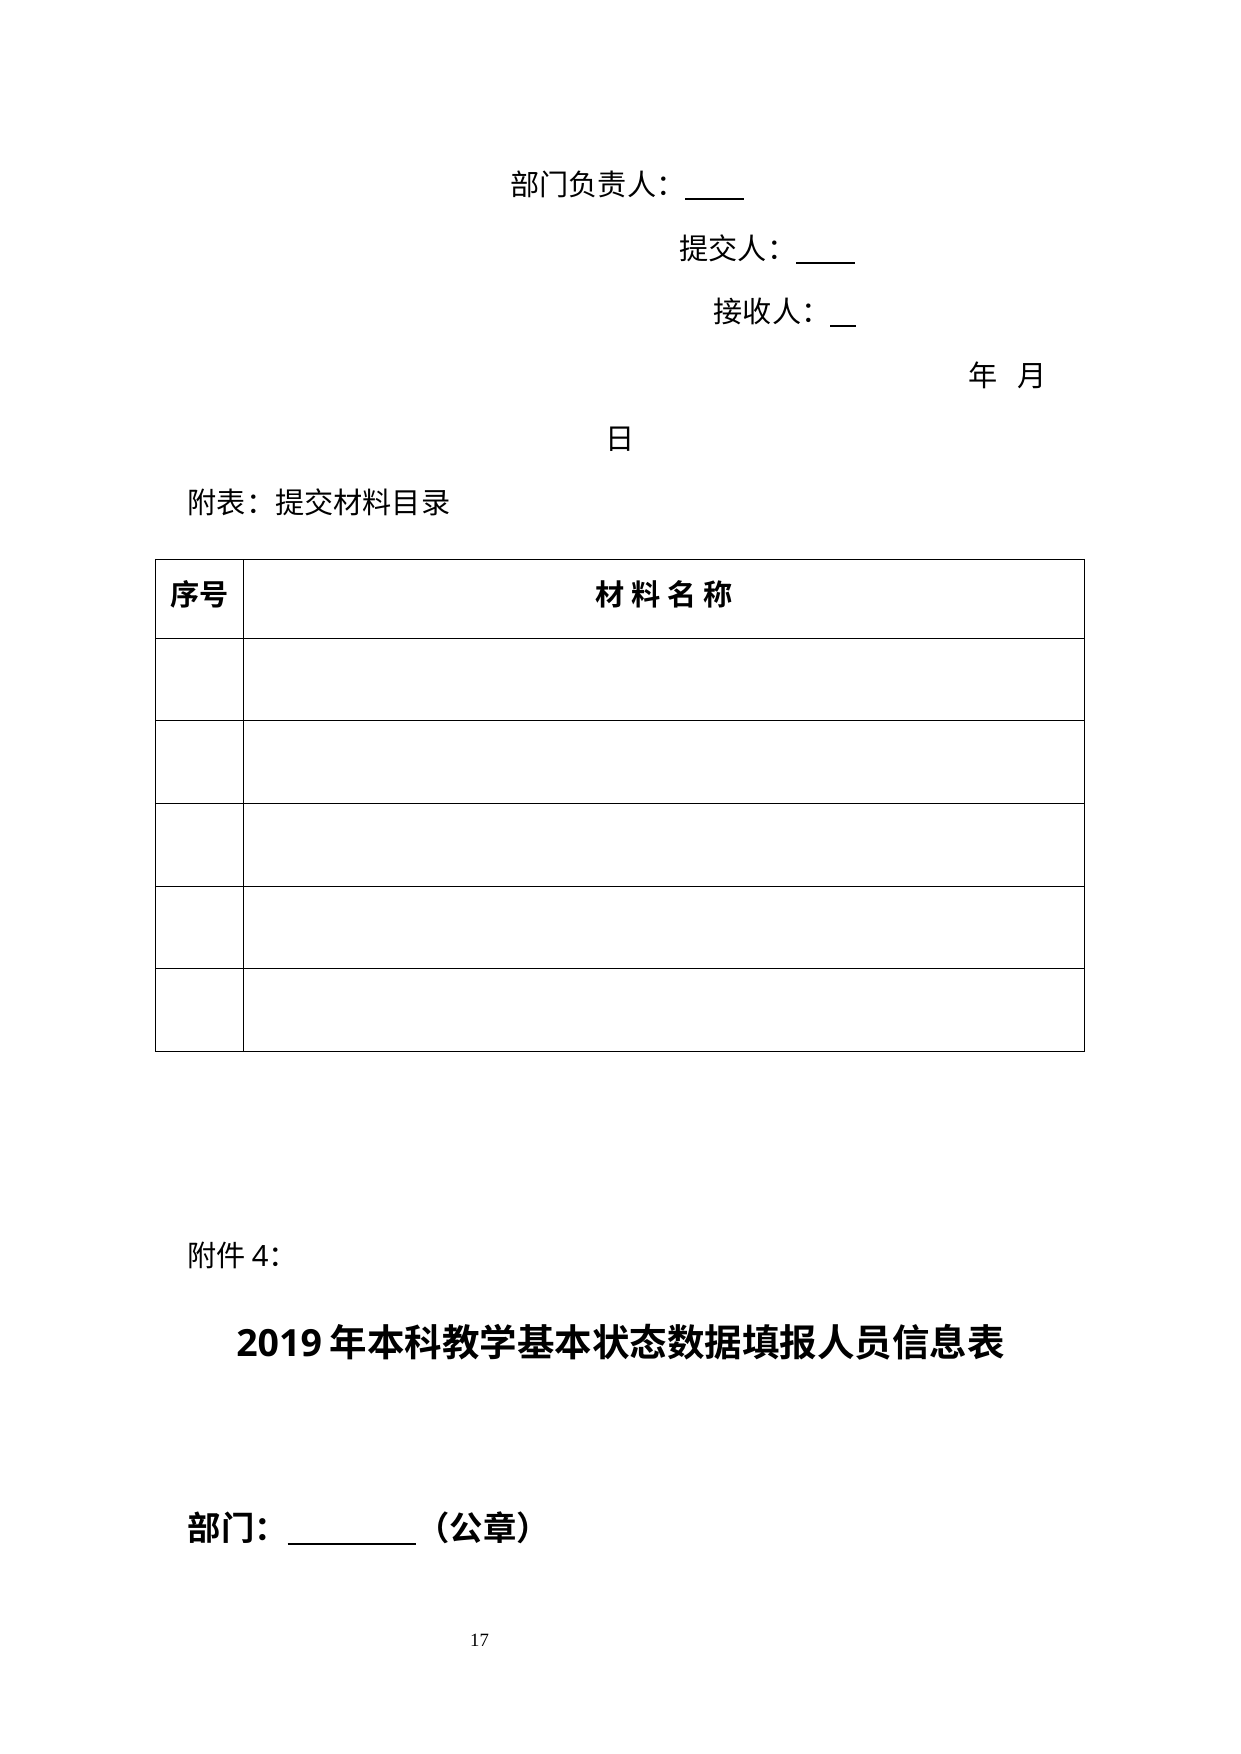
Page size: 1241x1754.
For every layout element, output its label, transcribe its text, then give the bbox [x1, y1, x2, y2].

text 提交人： [187, 225, 1053, 268]
table_cell [156, 804, 243, 886]
text 2019年本科教学基本状态数据填报人员信息表 [187, 1308, 1053, 1373]
text 部门负责人： [187, 162, 1053, 204]
text 部门： （公章） [187, 1493, 1053, 1558]
table_cell [156, 969, 243, 1051]
table_cell [156, 721, 243, 803]
table_header 序号 [156, 560, 243, 637]
table_cell [244, 969, 1084, 1051]
text 接收人： [187, 289, 1053, 331]
table_cell [244, 721, 1084, 803]
table_cell [244, 887, 1084, 968]
text 附表：提交材料目录 [187, 479, 1053, 521]
text 年 月 日 [187, 352, 1053, 458]
table_cell [244, 804, 1084, 886]
table_cell [244, 639, 1084, 720]
table_header 材 料 名 称 [244, 560, 1084, 637]
text 附件4： [187, 1222, 1053, 1287]
table_cell [156, 887, 243, 968]
table_cell [156, 639, 243, 720]
